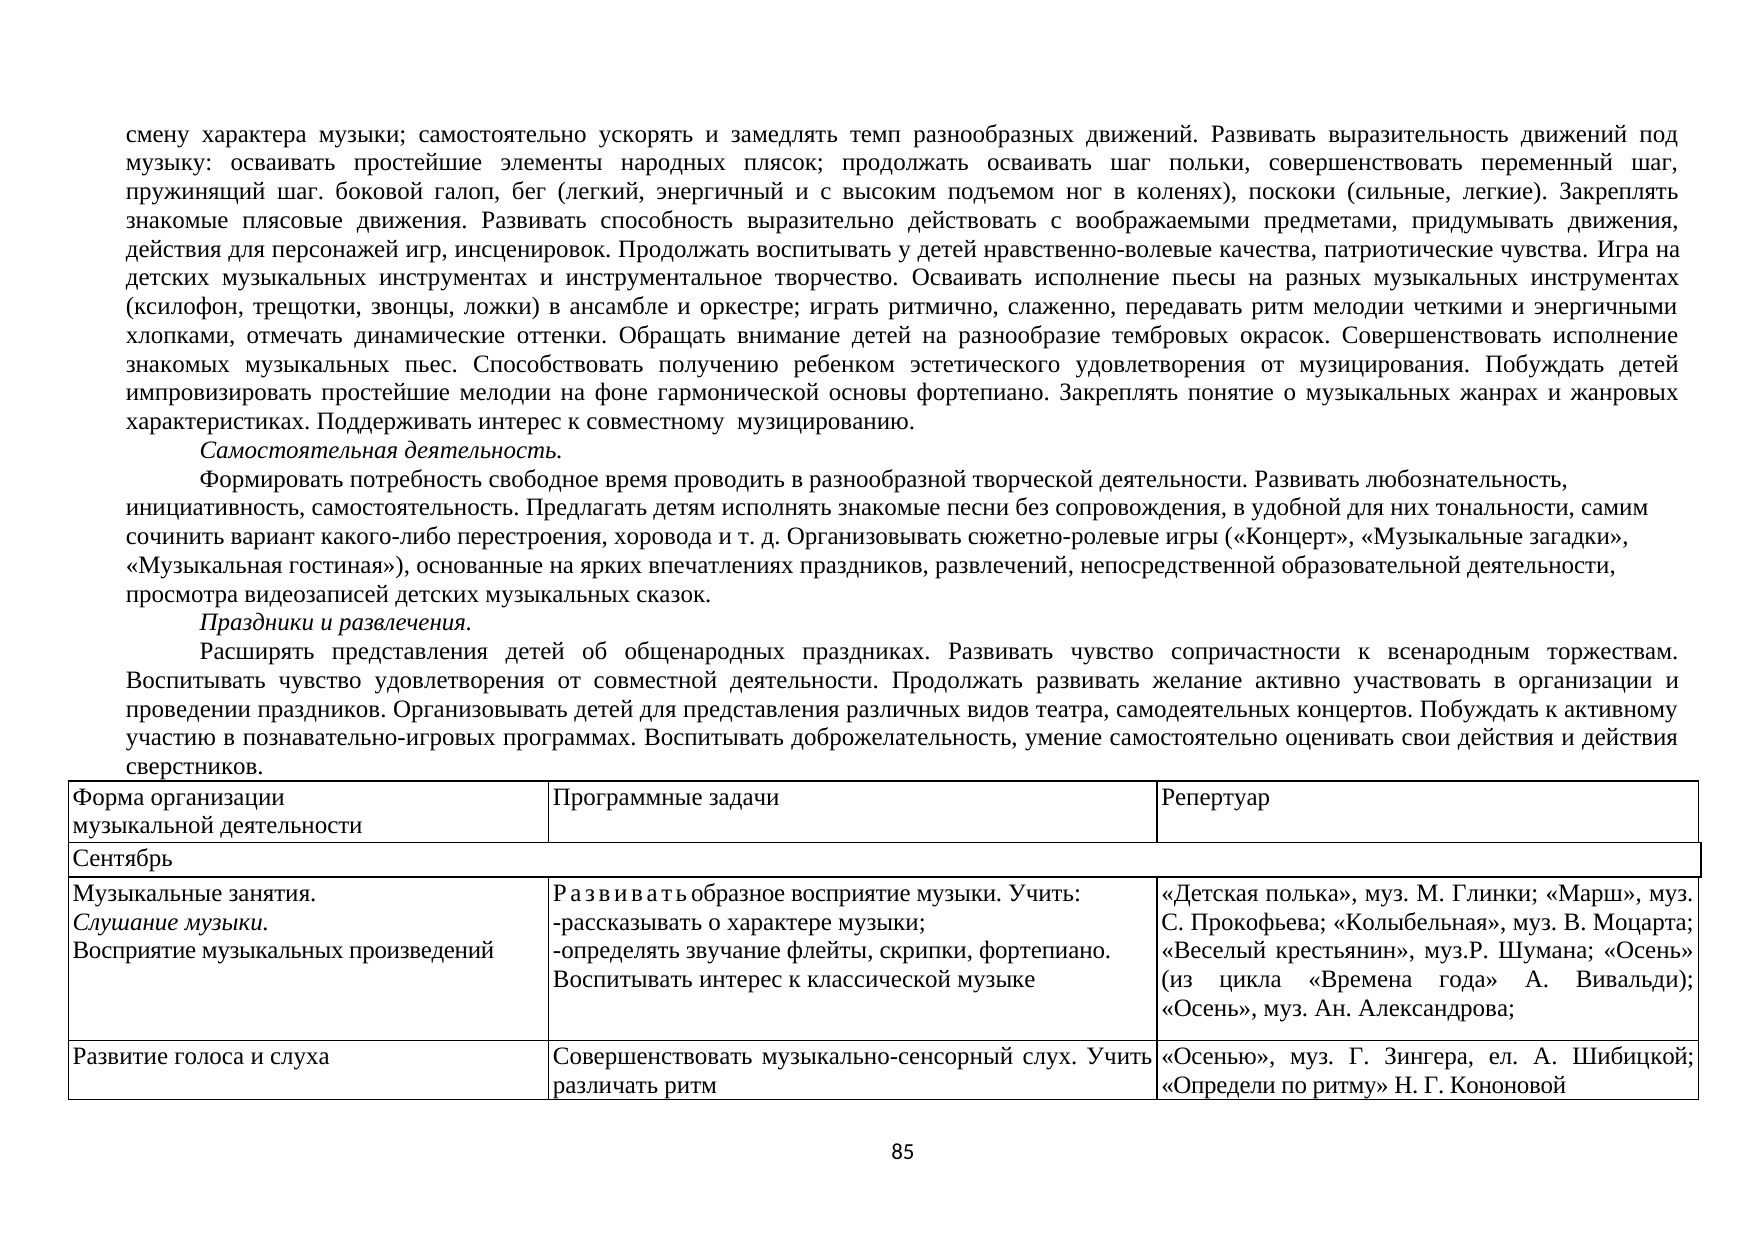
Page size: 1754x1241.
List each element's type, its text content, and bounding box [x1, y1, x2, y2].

table_header Репертуар [1158, 782, 1698, 842]
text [126, 119, 1680, 435]
table_header Программные задачи [549, 782, 1156, 842]
table_cell Развитие голоса и слуха [69, 1041, 548, 1098]
text Самостоятельная деятельность. [126, 435, 1680, 464]
text Расширять представления детей об общенародных праздниках. Развивать чувство сопричастности к всенародным торжествам. Воспитывать чувство удовлетворения от совместной деятельности. Продолжать развивать желание активно участвовать в организации и проведении праздников. Организовывать детей для представления различных видов театра, самодеятельных концертов. Побуждать к активному участию в познавательно-игровых программах. Воспитывать доброжелательность, умение самостоятельно оценивать свои действия и действия сверстников. [126, 636, 1680, 780]
table_cell Развиватьобразное восприятие музыки. Учить: -рассказывать о характере музыки; -определять звучание флейты, скрипки, фортепиано. Воспитывать интерес к классической музыке [549, 878, 1156, 1039]
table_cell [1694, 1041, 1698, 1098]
table_cell Сентябрь [69, 843, 1700, 876]
table_header Форма организации музыкальной деятельности [69, 782, 548, 842]
table_cell Музыкальные занятия. Слушание музыки. Восприятие музыкальных произведений [69, 878, 548, 1039]
text Праздники и развлечения. [126, 607, 1680, 636]
text Формировать потребность свободное время проводить в разнообразной творческой деятельности. Развивать любознательность, инициативность, самостоятельность. Предлагать детям исполнять знакомые песни без сопровождения, в удобной для них тональности, самим сочинить вариант какого-либо перестроения, хоровода и т. д. Организовывать сюжетно-ролевые игры («Концерт», «Музыкальные загадки», «Музыкальная гостиная»), основанные на ярких впечатлениях праздников, развлечений, непосредственной образовательной деятельности, просмотра видеозаписей детских музыкальных сказок. [126, 464, 1680, 607]
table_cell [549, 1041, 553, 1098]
table_cell «Детская полька», муз. М. Глинки; «Марш», муз. С. Прокофьева; «Колыбельная», муз. В. Моцарта; «Веселый крестьянин», муз.Р. Шумана; «Осень» (из цикла «Времена года» А. Вивальди); «Осень», муз. Ан. Александрова; [1158, 878, 1698, 1039]
